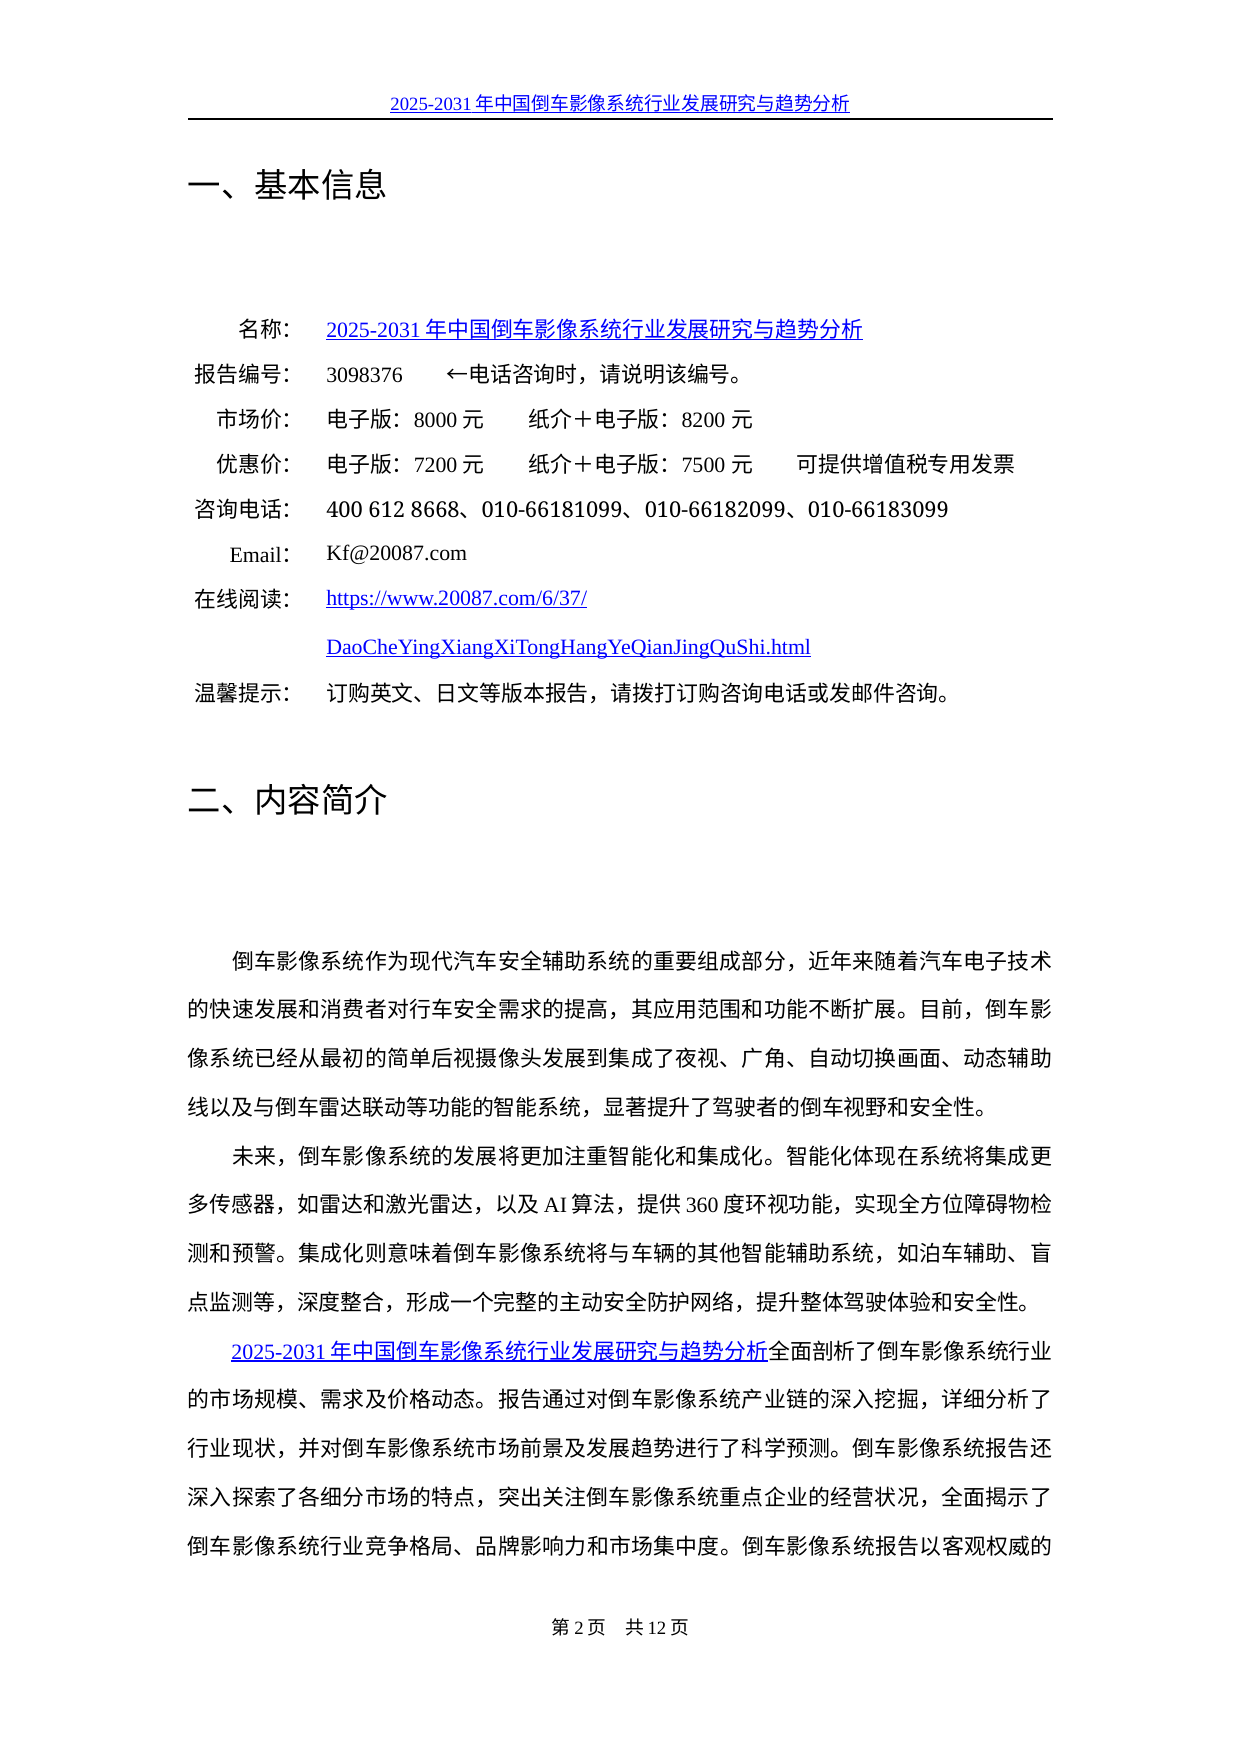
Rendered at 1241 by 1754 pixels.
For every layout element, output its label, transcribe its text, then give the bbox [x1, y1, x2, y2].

table_cell Kf@20087.com [315, 537, 1073, 582]
table_cell [315, 582, 1073, 675]
table_header 名称： [167, 312, 315, 357]
table_cell 电子版：8000 元 纸介＋电子版：8200 元 [315, 402, 1073, 447]
table_cell 电子版：7200 元 纸介＋电子版：7500 元 可提供增值税专用发票 [315, 447, 1073, 492]
table_cell 400 612 8668、010-66181099、010-66182099、010-66183099 [315, 492, 1073, 537]
table_cell 咨询电话： [167, 492, 315, 537]
table_cell 在线阅读： [167, 582, 315, 675]
table_cell 优惠价： [167, 447, 315, 492]
title 一、基本信息 [187, 150, 1053, 215]
table_cell 3098376 ←电话咨询时，请说明该编号。 [315, 357, 1073, 402]
table_cell 温馨提示： [167, 675, 315, 720]
table_cell 订购英文、日文等版本报告，请拨打订购咨询电话或发邮件咨询。 [315, 675, 1073, 720]
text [187, 943, 1053, 1561]
table_cell 市场价： [167, 402, 315, 447]
table_header 2025-2031年中国倒车影像系统行业发展研究与趋势分析 [315, 312, 1073, 357]
table_cell 报告编号： [167, 357, 315, 402]
title 二、内容简介 [187, 766, 1053, 831]
table_cell Email： [167, 537, 315, 582]
